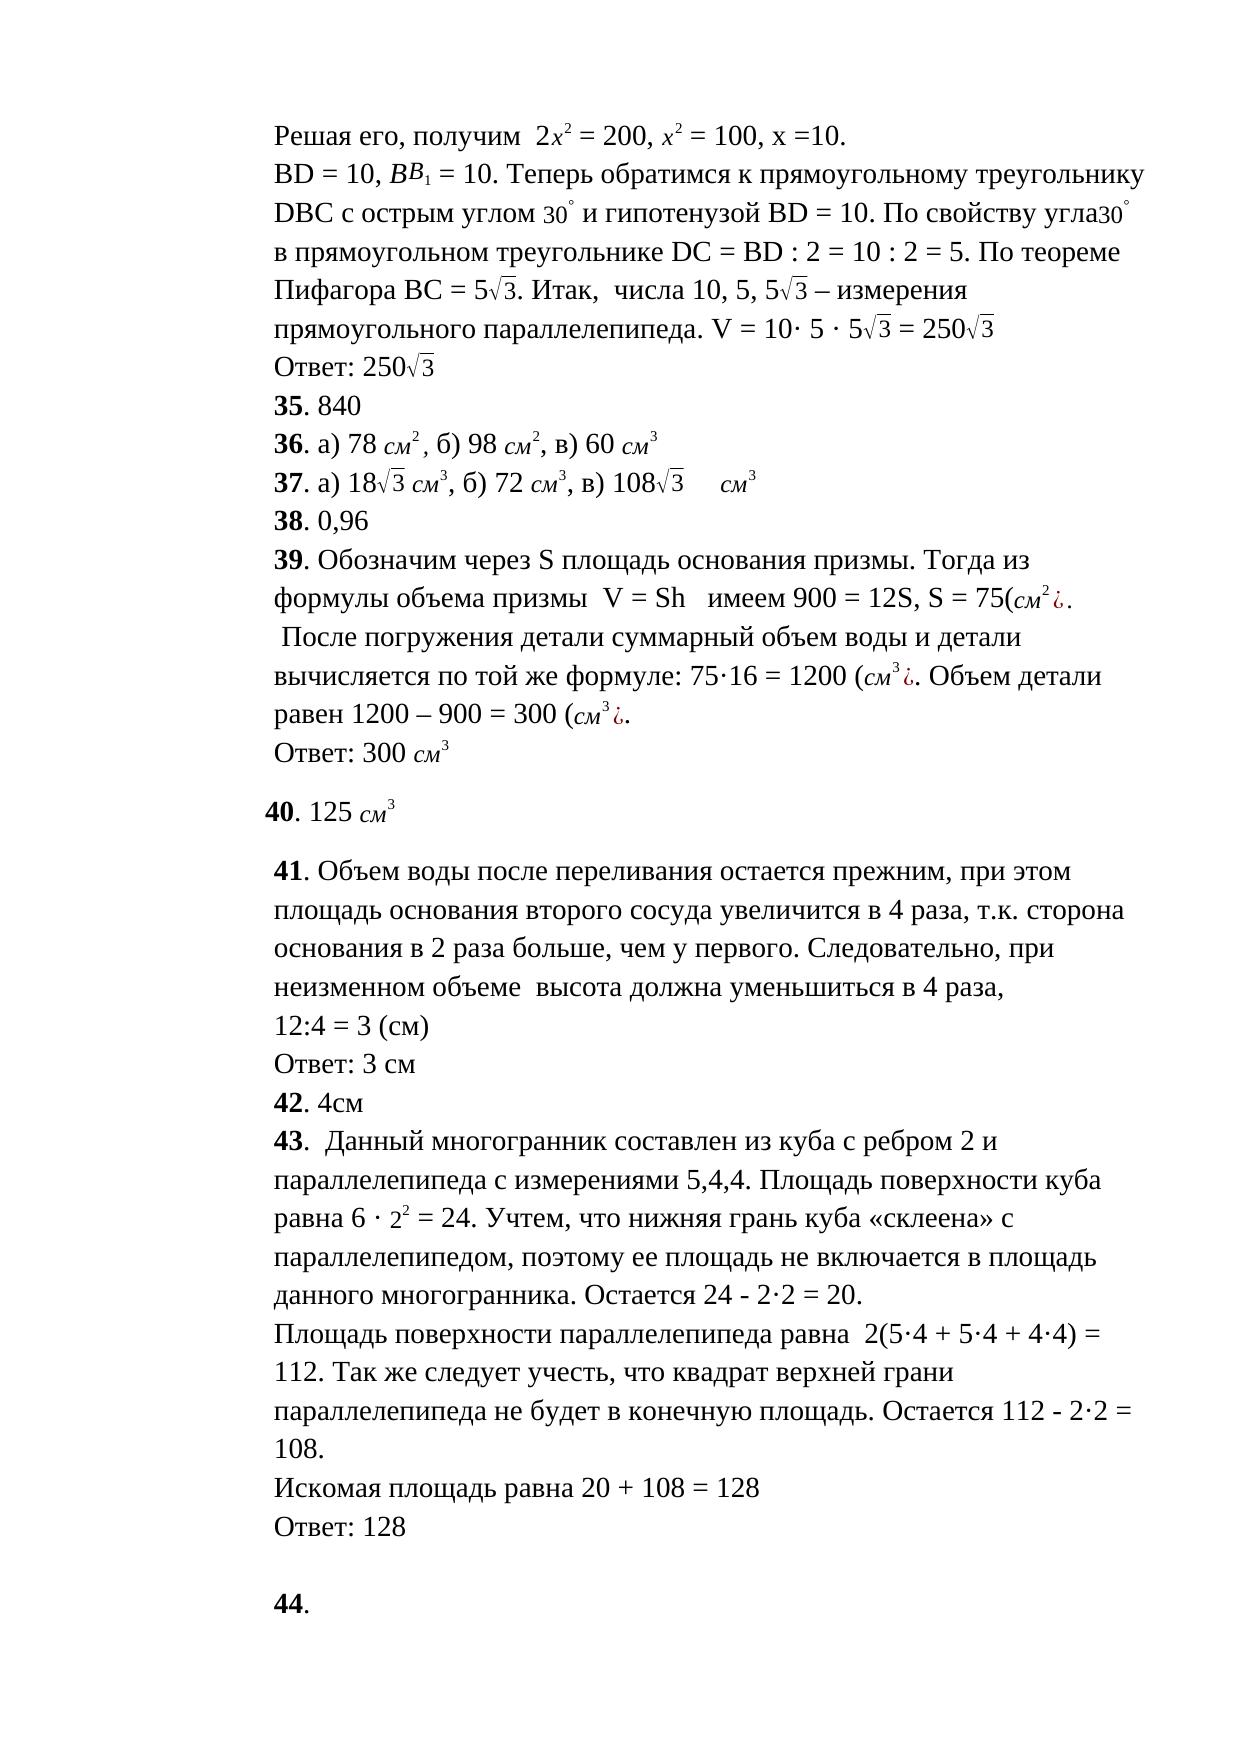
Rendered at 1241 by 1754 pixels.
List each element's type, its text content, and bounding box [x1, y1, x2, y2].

list 42. 4см [274, 1085, 1152, 1118]
list Ответ: 300 [274, 735, 1152, 768]
list 39. Обозначим через S площадь основания призмы. Тогда из формулы объема призмы V = Sh имеем 900 = 12S, S = 75( После погружения детали суммарный объем воды и детали вычисляется по той же формуле: 75·16 = 1200 (. Объем детали равен 1200 – 900 = 300 (. [274, 542, 1152, 730]
list Решая его, получим 2 = 200, = 100, x =10. [274, 118, 1152, 152]
list 41. Объем воды после переливания остается прежним, при этом площадь основания второго сосуда увеличится в 4 раза, т.к. сторона основания в 2 раза больше, чем у первого. Следовательно, при неизменном объеме высота должна уменьшиться в 4 раза, [274, 853, 1152, 1003]
list 36. а) 78 б) 98 , в) 60 [274, 426, 1152, 460]
text 40. 125 [177, 794, 1152, 828]
list Ответ: 128 [274, 1509, 1152, 1542]
list 43. Данный многогранник составлен из куба с ребром 2 и параллелепипеда с измерениями 5,4,4. Площадь поверхности куба равна 6 · = 24. Учтем, что нижняя грань куба «склеена» с параллелепипедом, поэтому ее площадь не включается в площадь данного многогранника. Остается 24 - 2·2 = 20. [274, 1123, 1152, 1311]
list Площадь поверхности параллелепипеда равна 2(5·4 + 5·4 + 4·4) = 112. Так же следует учесть, что квадрат верхней грани параллелепипеда не будет в конечную площадь. Остается 112 - 2·2 = 108. [274, 1316, 1152, 1465]
list 44. [274, 1586, 1152, 1619]
list 37. а) 18 , б) 72 , в) 108 [274, 465, 1152, 498]
list 38. 0,96 [274, 503, 1152, 537]
list Ответ: 3 см [274, 1046, 1152, 1080]
list 35. 840 [274, 388, 1152, 421]
list Искомая площадь равна 20 + 108 = 128 [274, 1470, 1152, 1504]
list 12:4 = 3 (см) [274, 1008, 1152, 1041]
list Ответ: 250 [274, 349, 1152, 383]
list BD = 10, B = 10. Теперь обратимся к прямоугольному треугольнику DBC с острым углом и гипотенузой BD = 10. По свойству угла в прямоугольном треугольнике DC = BD : 2 = 10 : 2 = 5. По теореме Пифагора BC = 5. Итак, числа 10, 5, 5 – измерения прямоугольного параллелепипеда. V = 10· 5 · 5 = 250 [274, 157, 1152, 344]
